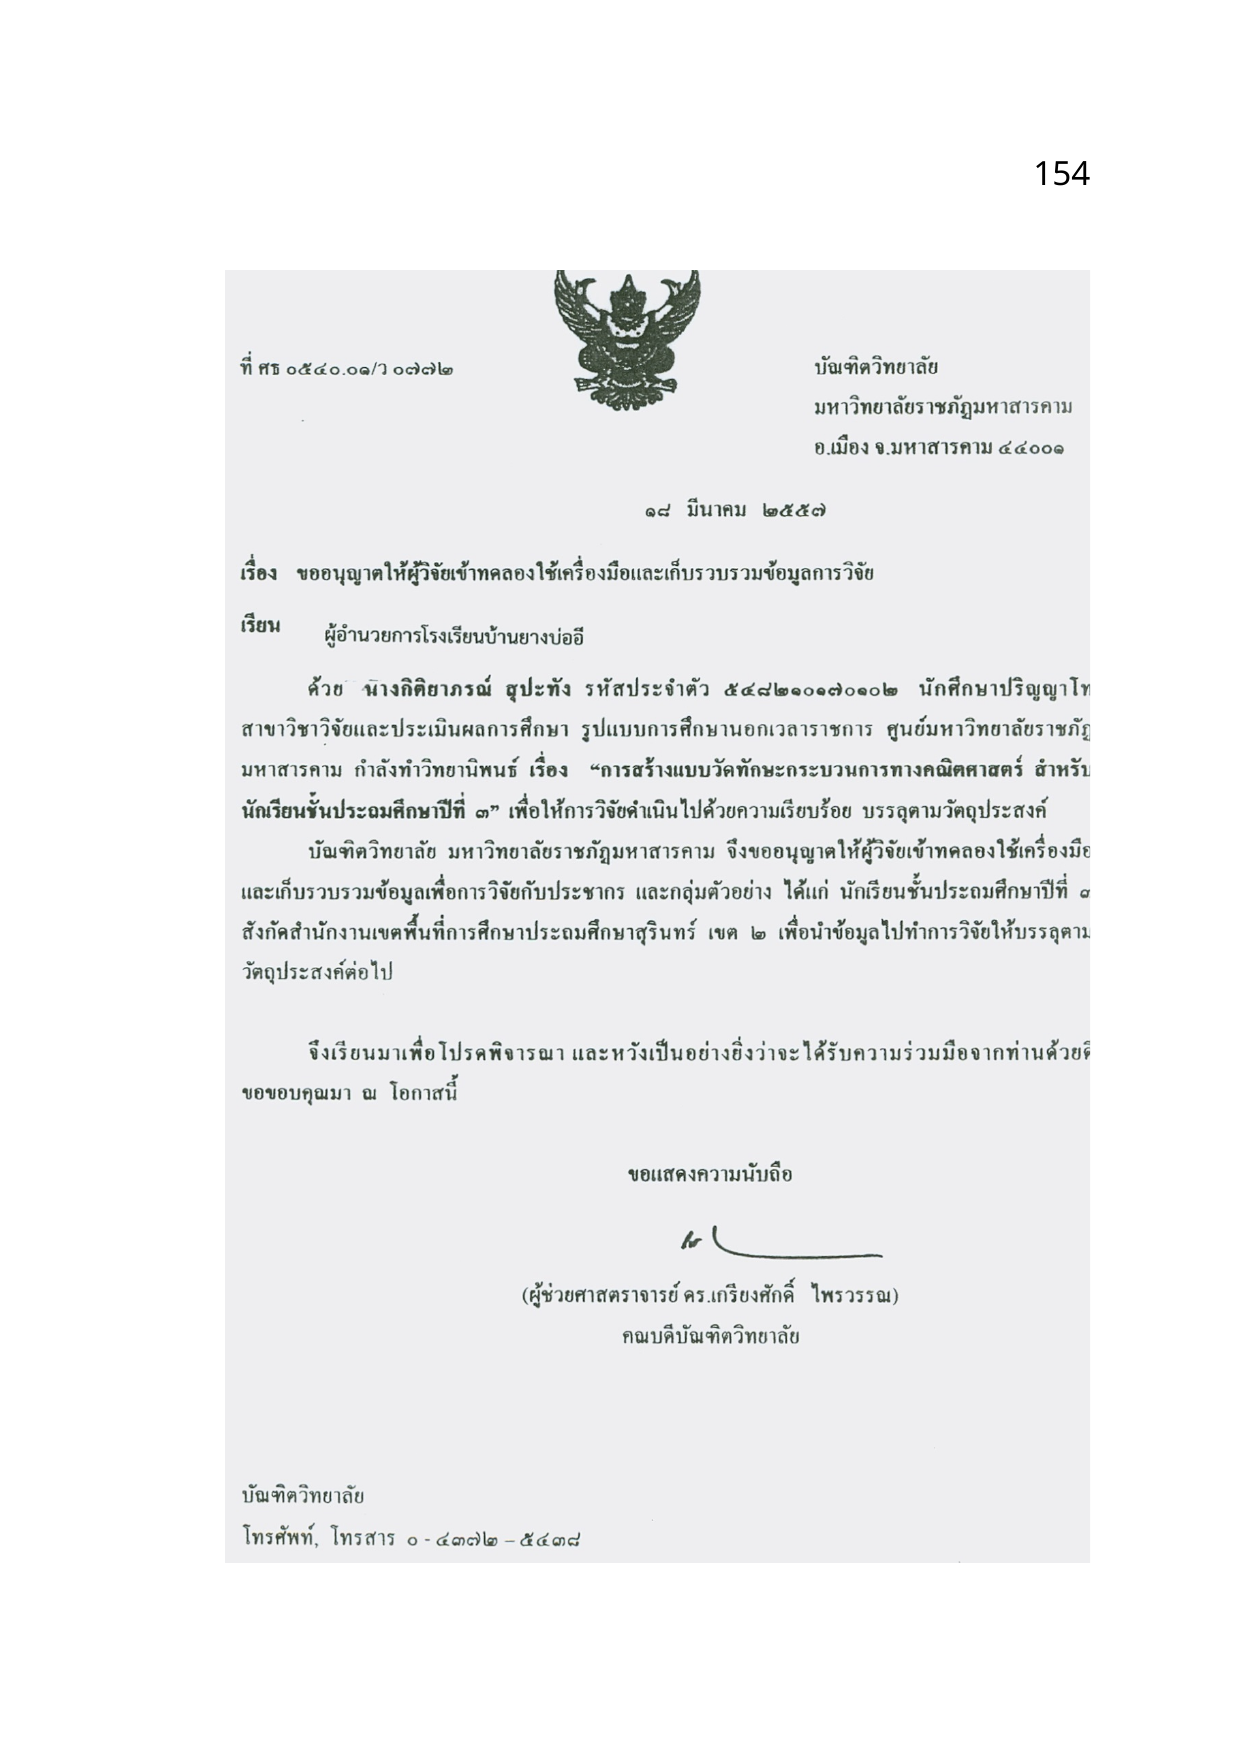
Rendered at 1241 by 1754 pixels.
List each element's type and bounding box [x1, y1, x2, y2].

picture [225, 270, 1091, 1563]
